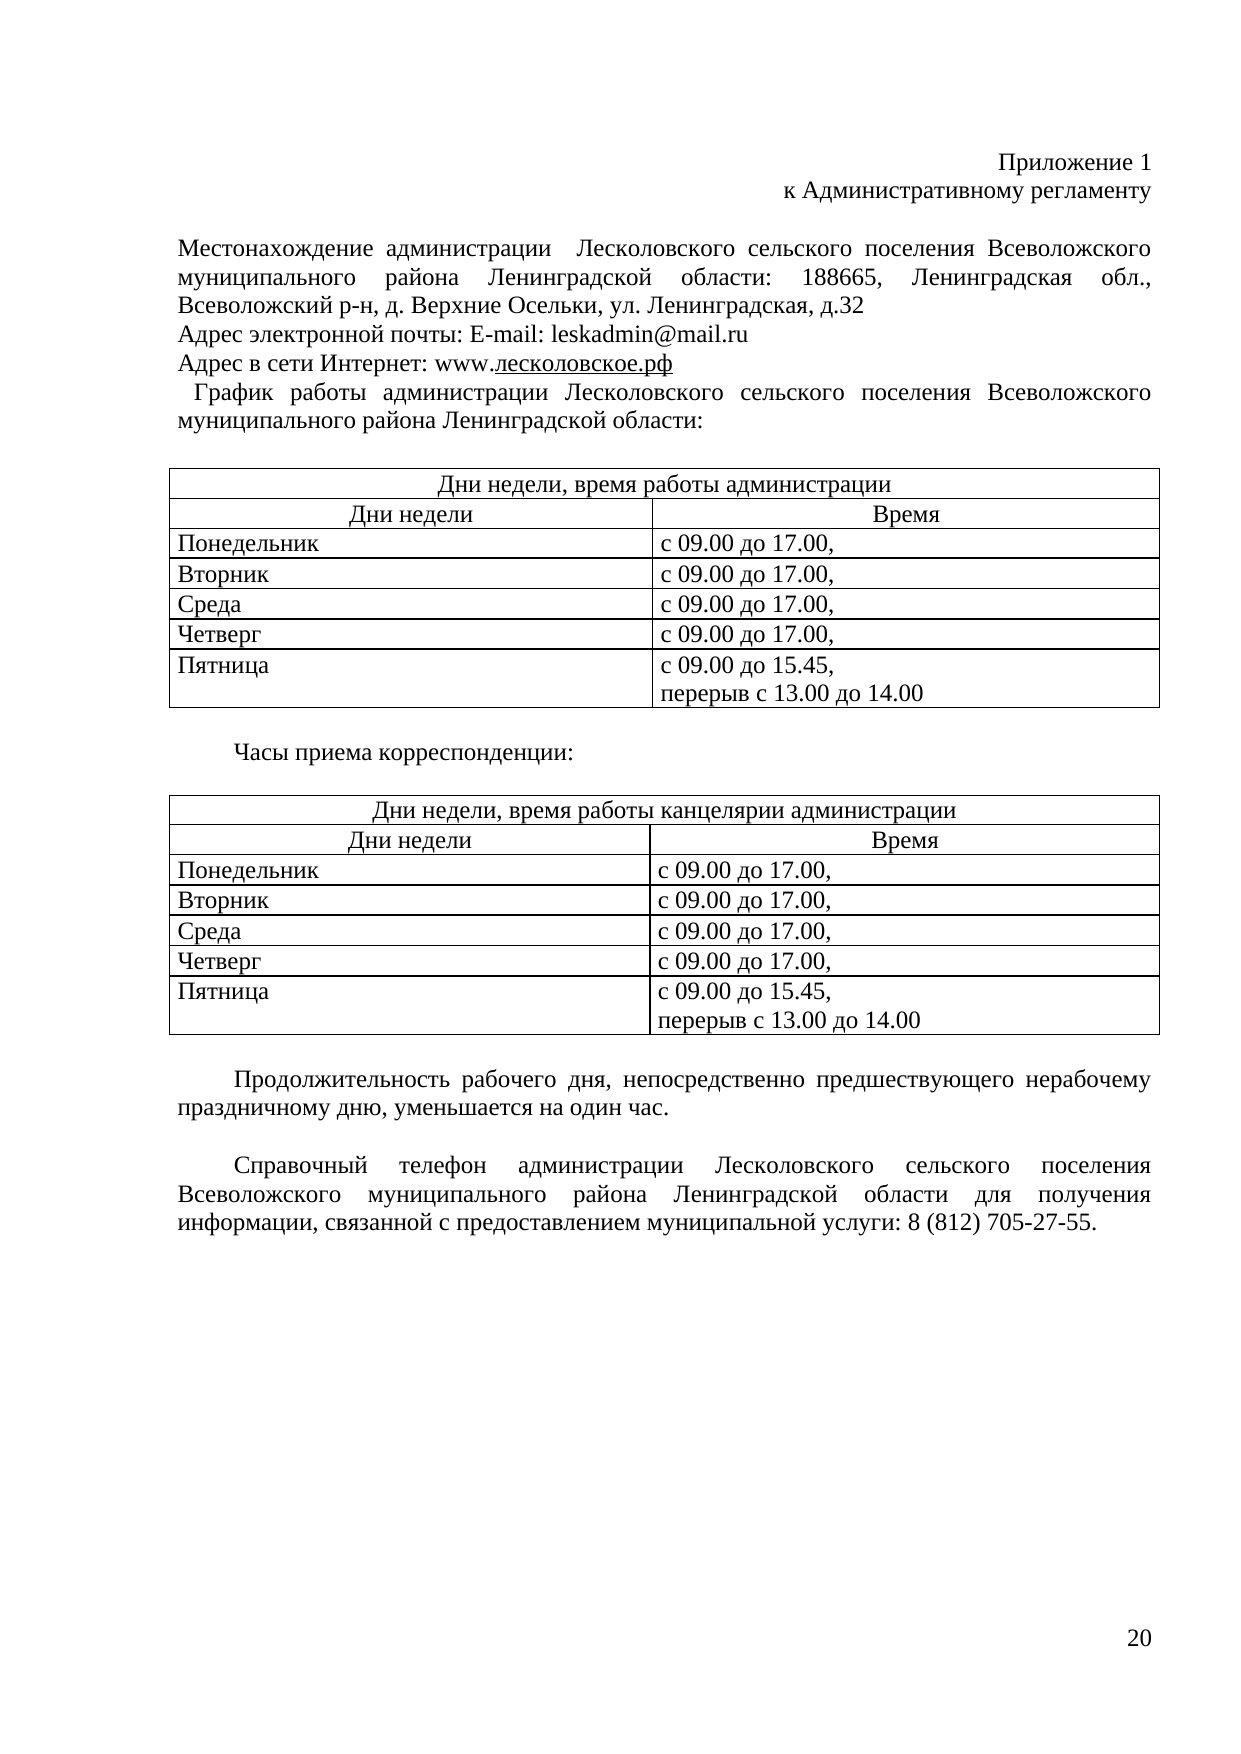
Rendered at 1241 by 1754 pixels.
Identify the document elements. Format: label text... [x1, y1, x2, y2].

table_cell Среда [170, 589, 652, 618]
table_cell Среда [170, 916, 649, 944]
table_cell Время [651, 825, 1159, 854]
table_cell с 09.00 до 17.00, [653, 589, 1159, 618]
text к Административному регламенту [177, 176, 1152, 204]
text График работы администрации Лесколовского сельского поселения Всеволожского муниципального района Ленинградской области: [177, 377, 1152, 434]
table_cell с 09.00 до 15.45, перерыв с 13.00 до 14.00 [653, 650, 1159, 707]
table_cell Понедельник [170, 855, 649, 884]
text Часы приема корреспонденции: [177, 737, 1152, 766]
table_header Дни недели, время работы канцелярии администрации [170, 796, 1159, 824]
text Адрес электронной почты: Е-mail: leskadmin@mail.ru [177, 319, 1152, 348]
table_cell Понедельник [170, 529, 652, 557]
text Приложение 1 [177, 118, 1152, 176]
table_header Дни недели, время работы администрации [170, 469, 1159, 498]
table_cell с 09.00 до 17.00, [651, 916, 1159, 944]
table_cell с 09.00 до 17.00, [651, 946, 1159, 975]
text Адрес в сети Интернет: www.лесколовское.рф [177, 348, 1152, 377]
table_cell Вторник [170, 559, 652, 588]
table_cell Четверг [170, 946, 649, 975]
table_cell с 09.00 до 17.00, [651, 886, 1159, 914]
text Справочный телефон администрации Лесколовского сельского поселения Всеволожского муниципального района Ленинградской области для получения информации, связанной с предоставлением муниципальной услуги: 8 (812) 705-27-55. [177, 1150, 1152, 1236]
text Продолжительность рабочего дня, непосредственно предшествующего нерабочему праздничному дню, уменьшается на один час. [177, 1064, 1152, 1121]
table_cell Время [653, 499, 1159, 527]
table_cell Вторник [170, 886, 649, 914]
table_cell с 09.00 до 17.00, [653, 620, 1159, 648]
table_cell Четверг [170, 620, 652, 648]
table_cell с 09.00 до 17.00, [651, 855, 1159, 884]
table_cell с 09.00 до 17.00, [653, 559, 1159, 588]
table_cell с 09.00 до 17.00, [653, 529, 1159, 557]
table_cell Дни недели [170, 499, 652, 527]
table_cell Пятница [170, 650, 652, 707]
table_cell с 09.00 до 15.45, перерыв с 13.00 до 14.00 [651, 977, 1159, 1034]
text Местонахождение администрации Лесколовского сельского поселения Всеволожского муниципального района Ленинградской области: 188665, Ленинградская обл., Всеволожский р-н, д. Верхние Осельки, ул. Ленинградская, д.32 [177, 233, 1152, 319]
table_cell Пятница [170, 977, 649, 1034]
table_cell Дни недели [170, 825, 649, 854]
